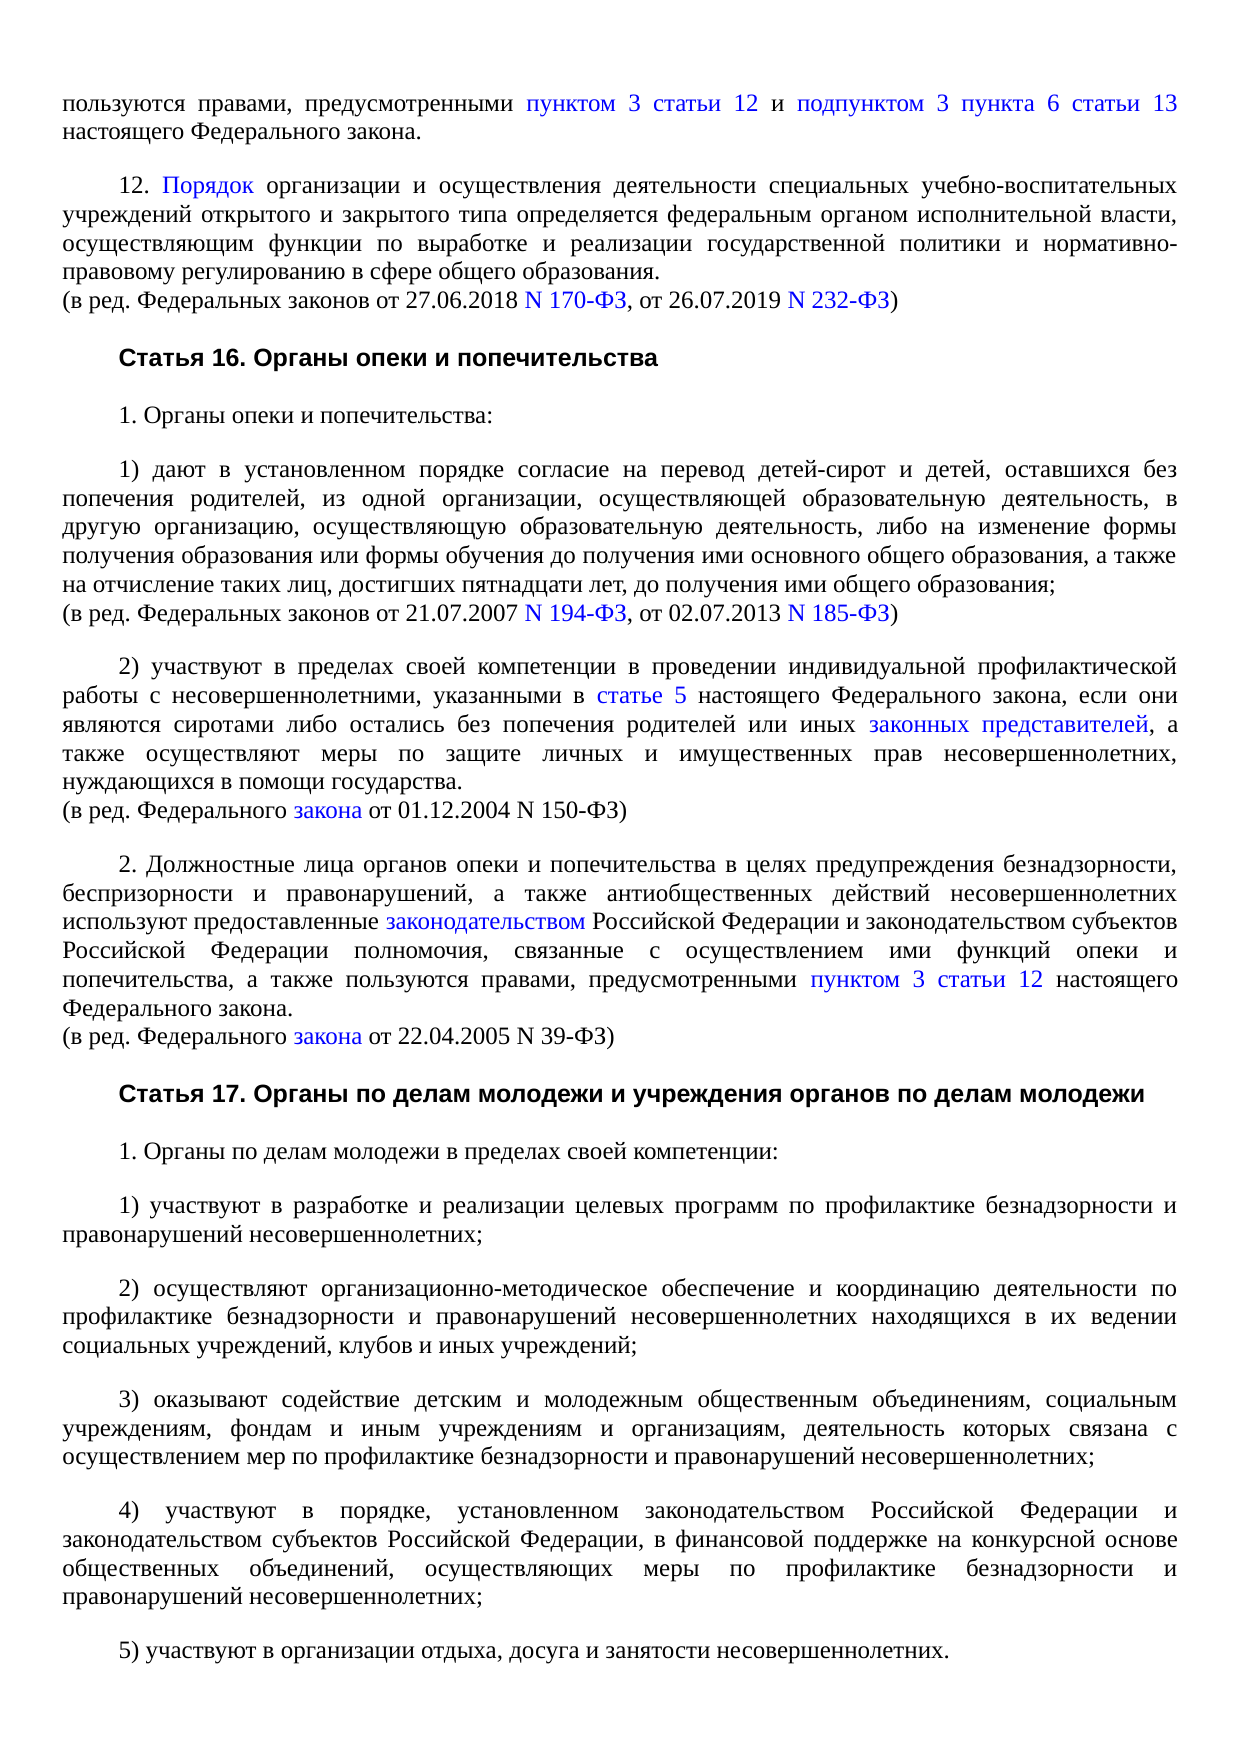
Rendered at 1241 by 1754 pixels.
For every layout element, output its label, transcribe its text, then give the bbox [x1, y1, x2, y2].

text (в ред. Федерального закона от 01.12.2004 N 150-ФЗ) [62, 795, 1178, 824]
text 1. Органы опеки и попечительства: [62, 400, 1178, 429]
text 1. Органы по делам молодежи в пределах своей компетенции: [62, 1136, 1178, 1165]
text 5) участвуют в организации отдыха, досуга и занятости несовершеннолетних. [62, 1635, 1178, 1664]
text 2) участвуют в пределах своей компетенции в проведении индивидуальной профилактической работы с несовершеннолетними, указанными в статье 5 настоящего Федерального закона, если они являются сиротами либо остались без попечения родителей или иных законных представителей, а также осуществляют меры по защите личных и имущественных прав несовершеннолетних, нуждающихся в помощи государства. [62, 651, 1178, 795]
title Статья 16. Органы опеки и попечительства [62, 343, 1178, 371]
text (в ред. Федерального закона от 22.04.2005 N 39-ФЗ) [62, 1021, 1178, 1050]
text 1) дают в установленном порядке согласие на перевод детей-сирот и детей, оставшихся без попечения родителей, из одной организации, осуществляющей образовательную деятельность, в другую организацию, осуществляющую образовательную деятельность, либо на изменение формы получения образования или формы обучения до получения ими основного общего образования, а также на отчисление таких лиц, достигших пятнадцати лет, до получения ими общего образования; [62, 454, 1178, 598]
text (в ред. Федеральных законов от 27.06.2018 N 170-ФЗ, от 26.07.2019 N 232-ФЗ) [62, 285, 1178, 314]
text 4) участвуют в порядке, установленном законодательством Российской Федерации и законодательством субъектов Российской Федерации, в финансовой поддержке на конкурсной основе общественных объединений, осуществляющих меры по профилактике безнадзорности и правонарушений несовершеннолетних; [62, 1495, 1178, 1610]
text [62, 88, 1178, 145]
text 12. Порядок организации и осуществления деятельности специальных учебно-воспитательных учреждений открытого и закрытого типа определяется федеральным органом исполнительной власти, осуществляющим функции по выработке и реализации государственной политики и нормативно-правовому регулированию в сфере общего образования. [62, 170, 1178, 285]
text 2. Должностные лица органов опеки и попечительства в целях предупреждения безнадзорности, беспризорности и правонарушений, а также антиобщественных действий несовершеннолетних используют предоставленные законодательством Российской Федерации и законодательством субъектов Российской Федерации полномочия, связанные с осуществлением ими функций опеки и попечительства, а также пользуются правами, предусмотренными пунктом 3 статьи 12 настоящего Федерального закона. [62, 849, 1178, 1021]
text (в ред. Федеральных законов от 21.07.2007 N 194-ФЗ, от 02.07.2013 N 185-ФЗ) [62, 598, 1178, 626]
title Статья 17. Органы по делам молодежи и учреждения органов по делам молодежи [62, 1079, 1178, 1108]
text 2) осуществляют организационно-методическое обеспечение и координацию деятельности по профилактике безнадзорности и правонарушений несовершеннолетних находящихся в их ведении социальных учреждений, клубов и иных учреждений; [62, 1273, 1178, 1359]
text 3) оказывают содействие детским и молодежным общественным объединениям, социальным учреждениям, фондам и иным учреждениям и организациям, деятельность которых связана с осуществлением мер по профилактике безнадзорности и правонарушений несовершеннолетних; [62, 1384, 1178, 1470]
text 1) участвуют в разработке и реализации целевых программ по профилактике безнадзорности и правонарушений несовершеннолетних; [62, 1190, 1178, 1248]
